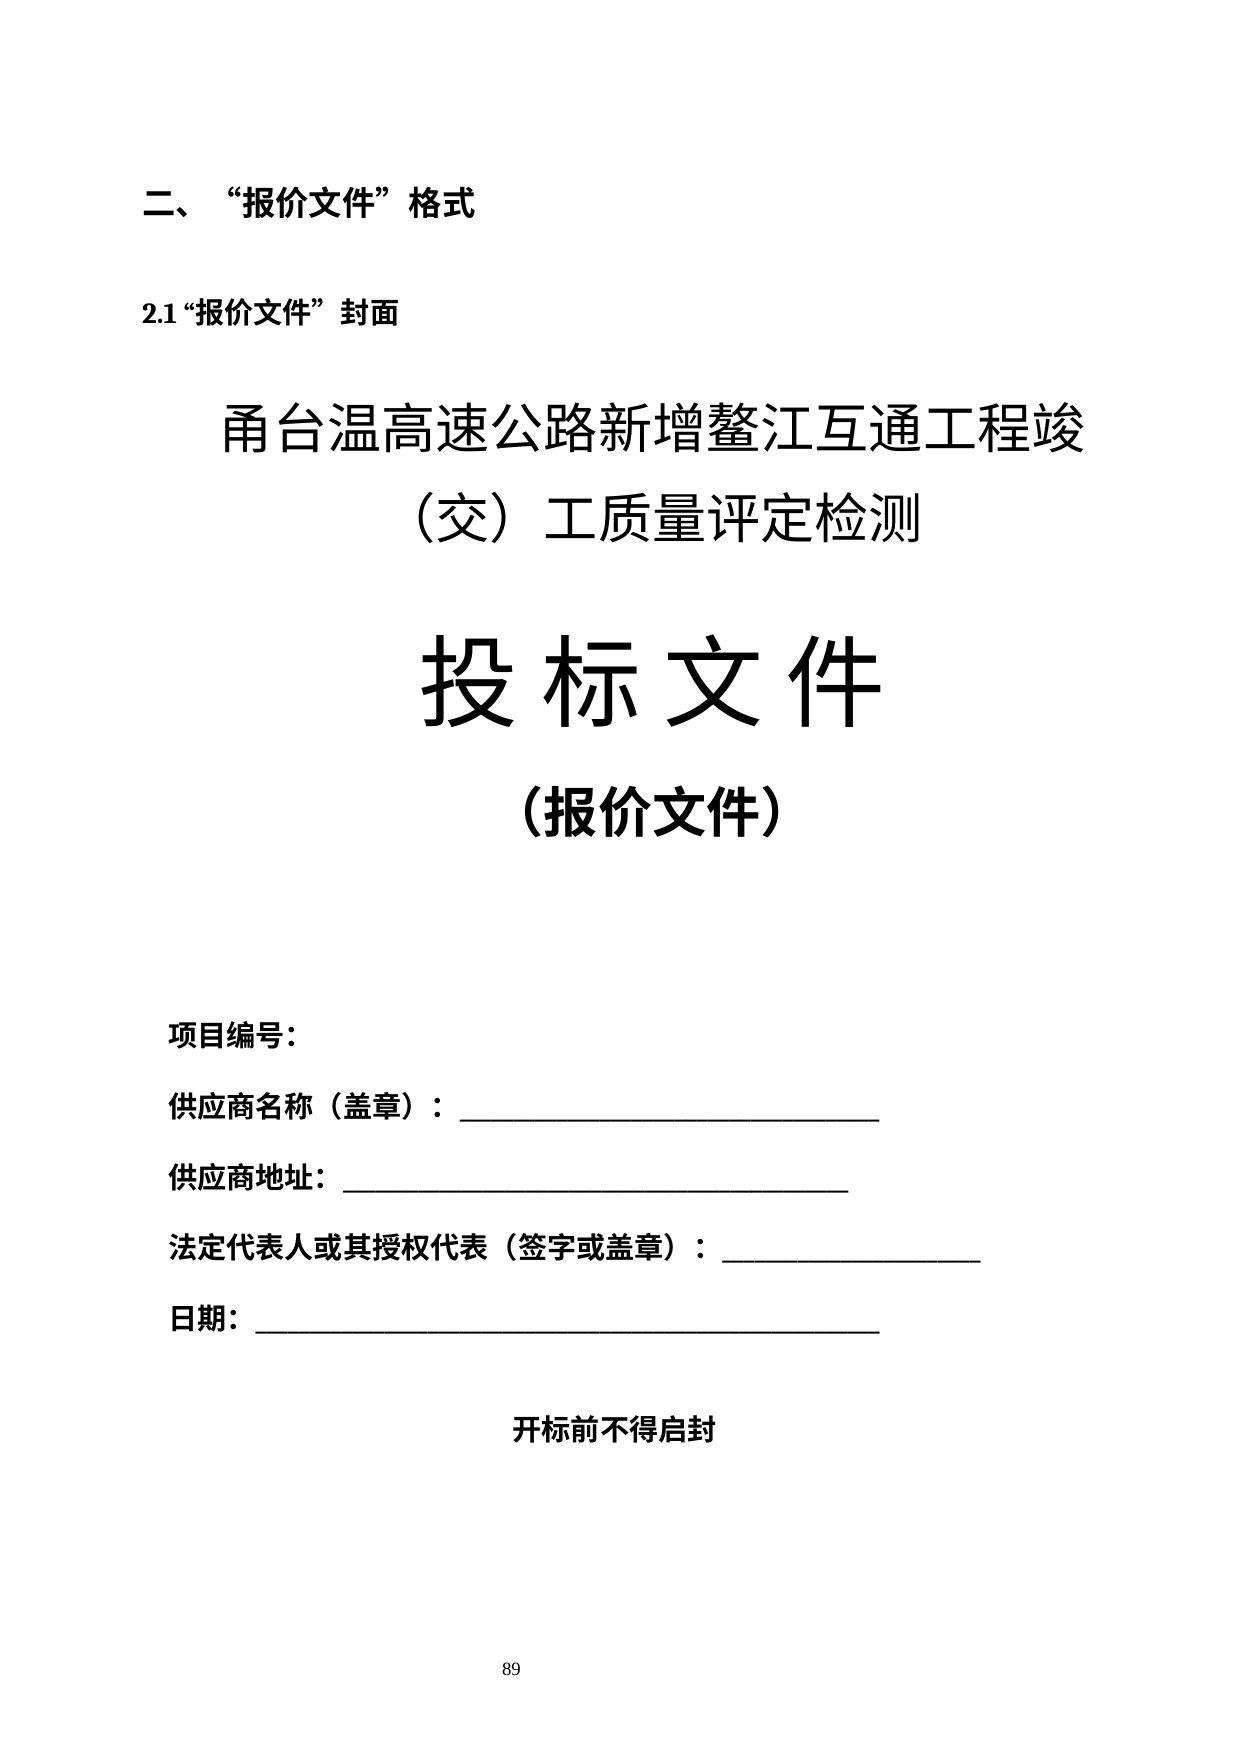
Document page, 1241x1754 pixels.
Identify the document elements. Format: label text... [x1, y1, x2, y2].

text （报价文件） [142, 770, 1162, 848]
subtitle 2.1 “报价文件”封面 [142, 289, 1162, 332]
subtitle 二、“报价文件”格式 [142, 177, 1162, 225]
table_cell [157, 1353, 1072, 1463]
text 投 标 文 件 [142, 604, 1162, 748]
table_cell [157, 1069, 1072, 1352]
text 甬台温高速公路新增鳌江互通工程竣（交）工质量评定检测 [142, 386, 1162, 554]
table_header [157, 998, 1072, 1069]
